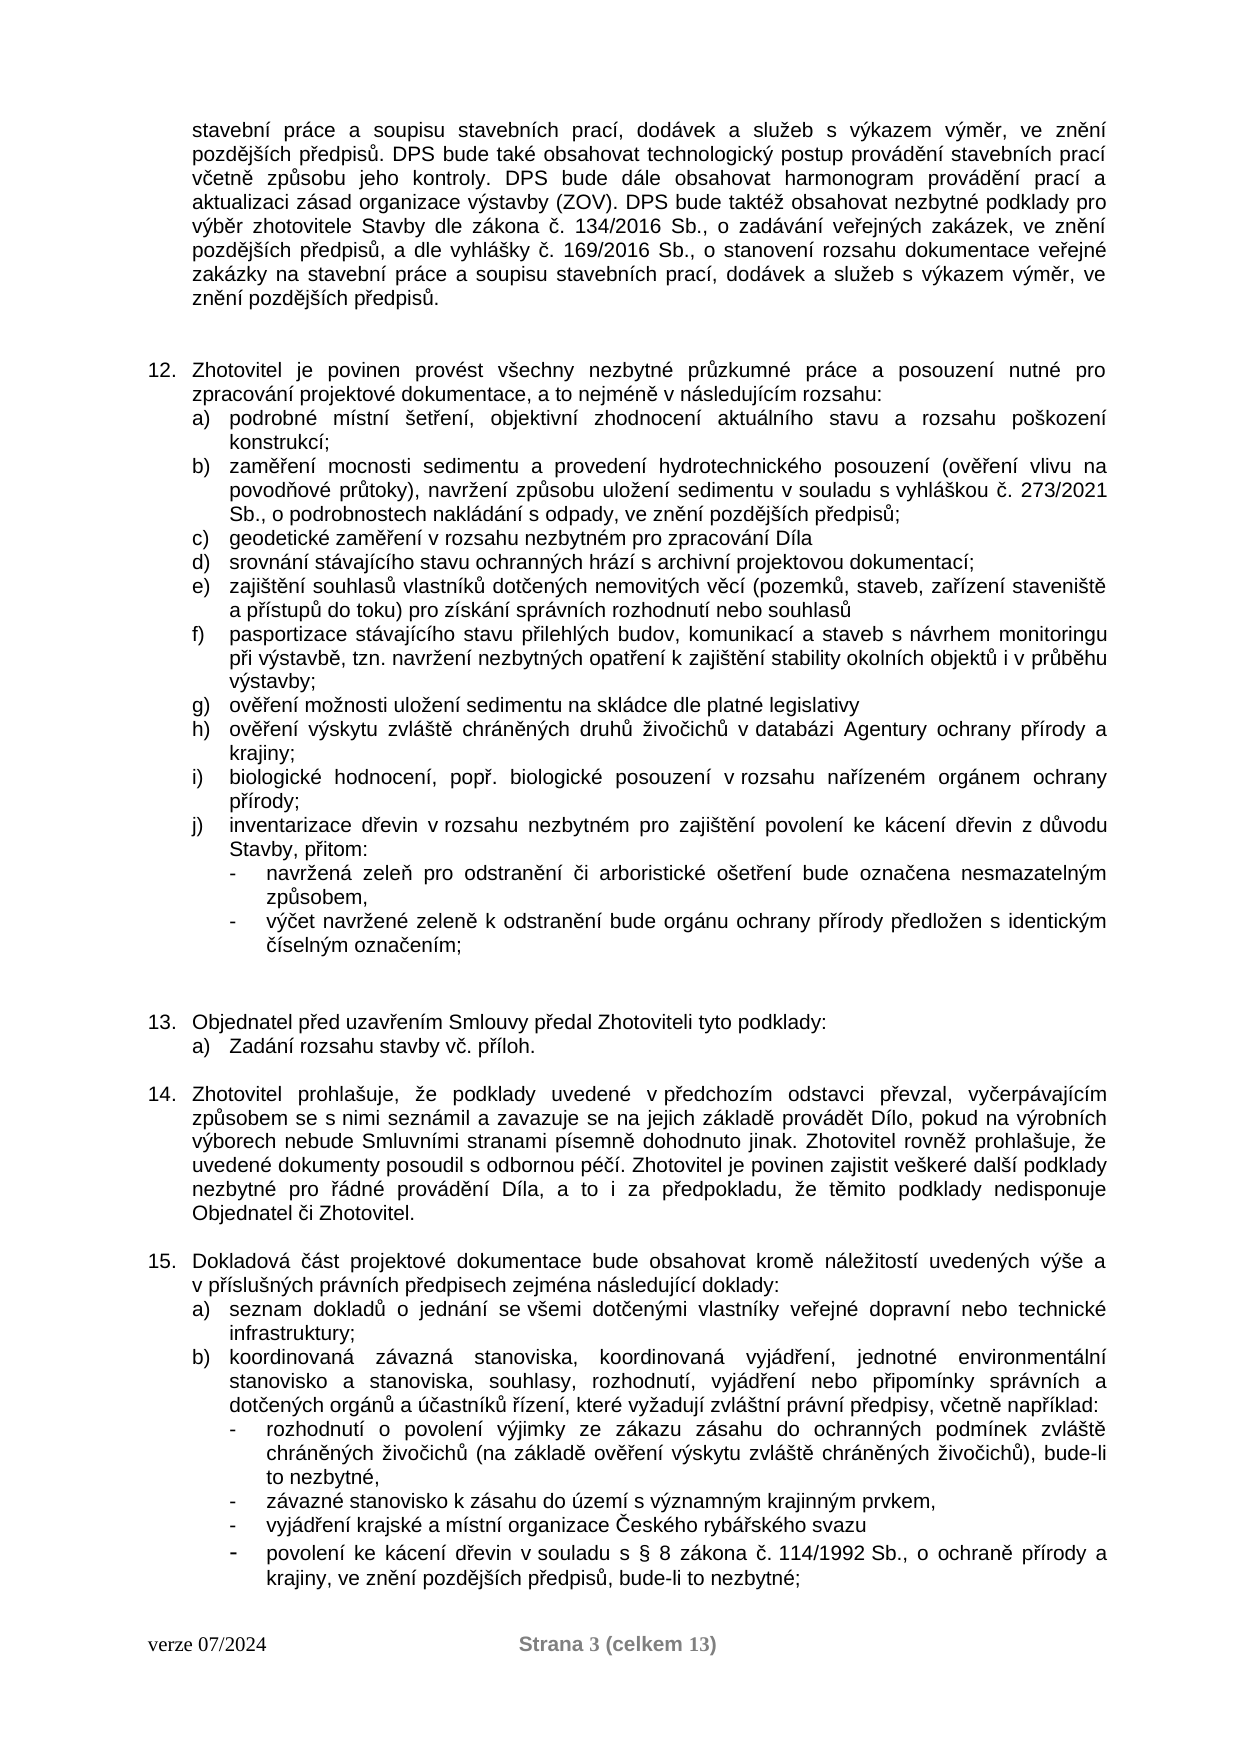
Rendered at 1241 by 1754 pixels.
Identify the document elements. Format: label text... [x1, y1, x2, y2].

list výčet navržené zeleně k odstranění bude orgánu ochrany přírody předložen s identickým číselným označením; [229, 909, 1107, 957]
list ověření možnosti uložení sedimentu na skládce dle platné legislativy [192, 693, 1107, 717]
list podrobné místní šetření, objektivní zhodnocení aktuálního stavu a rozsahu poškození konstrukcí; [192, 406, 1107, 454]
list závazné stanovisko k zásahu do území s významným krajinným prvkem, [229, 1489, 1107, 1513]
list geodetické zaměření v rozsahu nezbytném pro zpracování Díla [192, 526, 1107, 549]
list zajištění souhlasů vlastníků dotčených nemovitých věcí (pozemků, staveb, zařízení staveniště a přístupů do toku) pro získání správních rozhodnutí nebo souhlasů [192, 573, 1107, 621]
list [148, 118, 1107, 310]
list vyjádření krajské a místní organizace Českého rybářského svazu [229, 1513, 1107, 1537]
list navržená zeleň pro odstranění či arboristické ošetření bude označena nesmazatelným způsobem, [229, 861, 1107, 909]
list Dokladová část projektové dokumentace bude obsahovat kromě náležitostí uvedených výše a v příslušných právních předpisech zejména následující doklady: [148, 1249, 1107, 1297]
list koordinovaná závazná stanoviska, koordinovaná vyjádření, jednotné environmentální stanovisko a stanoviska, souhlasy, rozhodnutí, vyjádření nebo připomínky správních a dotčených orgánů a účastníků řízení, které vyžadují zvláštní právní předpisy, včetně například: [192, 1345, 1107, 1417]
list ověření výskytu zvláště chráněných druhů živočichů v databázi Agentury ochrany přírody a krajiny; [192, 717, 1107, 765]
list inventarizace dřevin v rozsahu nezbytném pro zajištění povolení ke kácení dřevin z důvodu Stavby, přitom: [192, 813, 1107, 861]
list seznam dokladů o jednání se všemi dotčenými vlastníky veřejné dopravní nebo technické infrastruktury; [192, 1297, 1107, 1345]
list Zhotovitel je povinen provést všechny nezbytné průzkumné práce a posouzení nutné pro zpracování projektové dokumentace, a to nejméně v následujícím rozsahu: [148, 358, 1107, 406]
list pasportizace stávajícího stavu přilehlých budov, komunikací a staveb s návrhem monitoringu při výstavbě, tzn. navržení nezbytných opatření k zajištění stability okolních objektů i v průběhu výstavby; [192, 621, 1107, 693]
list rozhodnutí o povolení výjimky ze zákazu zásahu do ochranných podmínek zvláště chráněných živočichů (na základě ověření výskytu zvláště chráněných živočichů), bude-li to nezbytné, [229, 1417, 1107, 1489]
list povolení ke kácení dřevin v souladu s § 8 zákona č. 114/1992 Sb., o ochraně přírody a krajiny, ve znění pozdějších předpisů, bude-li to nezbytné; [229, 1537, 1107, 1589]
list biologické hodnocení, popř. biologické posouzení v rozsahu nařízeném orgánem ochrany přírody; [192, 765, 1107, 813]
list Zhotovitel prohlašuje, že podklady uvedené v předchozím odstavci převzal, vyčerpávajícím způsobem se s nimi seznámil a zavazuje se na jejich základě provádět Dílo, pokud na výrobních výborech nebude Smluvními stranami písemně dohodnuto jinak. Zhotovitel rovněž prohlašuje, že uvedené dokumenty posoudil s odbornou péčí. Zhotovitel je povinen zajistit veškeré další podklady nezbytné pro řádné provádění Díla, a to i za předpokladu, že těmito podklady nedisponuje Objednatel či Zhotovitel. [148, 1081, 1107, 1225]
list zaměření mocnosti sedimentu a provedení hydrotechnického posouzení (ověření vlivu na povodňové průtoky), navržení způsobu uložení sedimentu v souladu s vyhláškou č. 273/2021 Sb., o podrobnostech nakládání s odpady, ve znění pozdějších předpisů; [192, 454, 1107, 526]
list srovnání stávajícího stavu ochranných hrází s archivní projektovou dokumentací; [192, 549, 1107, 573]
list Zadání rozsahu stavby vč. příloh. [192, 1033, 1107, 1057]
list Objednatel před uzavřením Smlouvy předal Zhotoviteli tyto podklady: [148, 1009, 1107, 1033]
